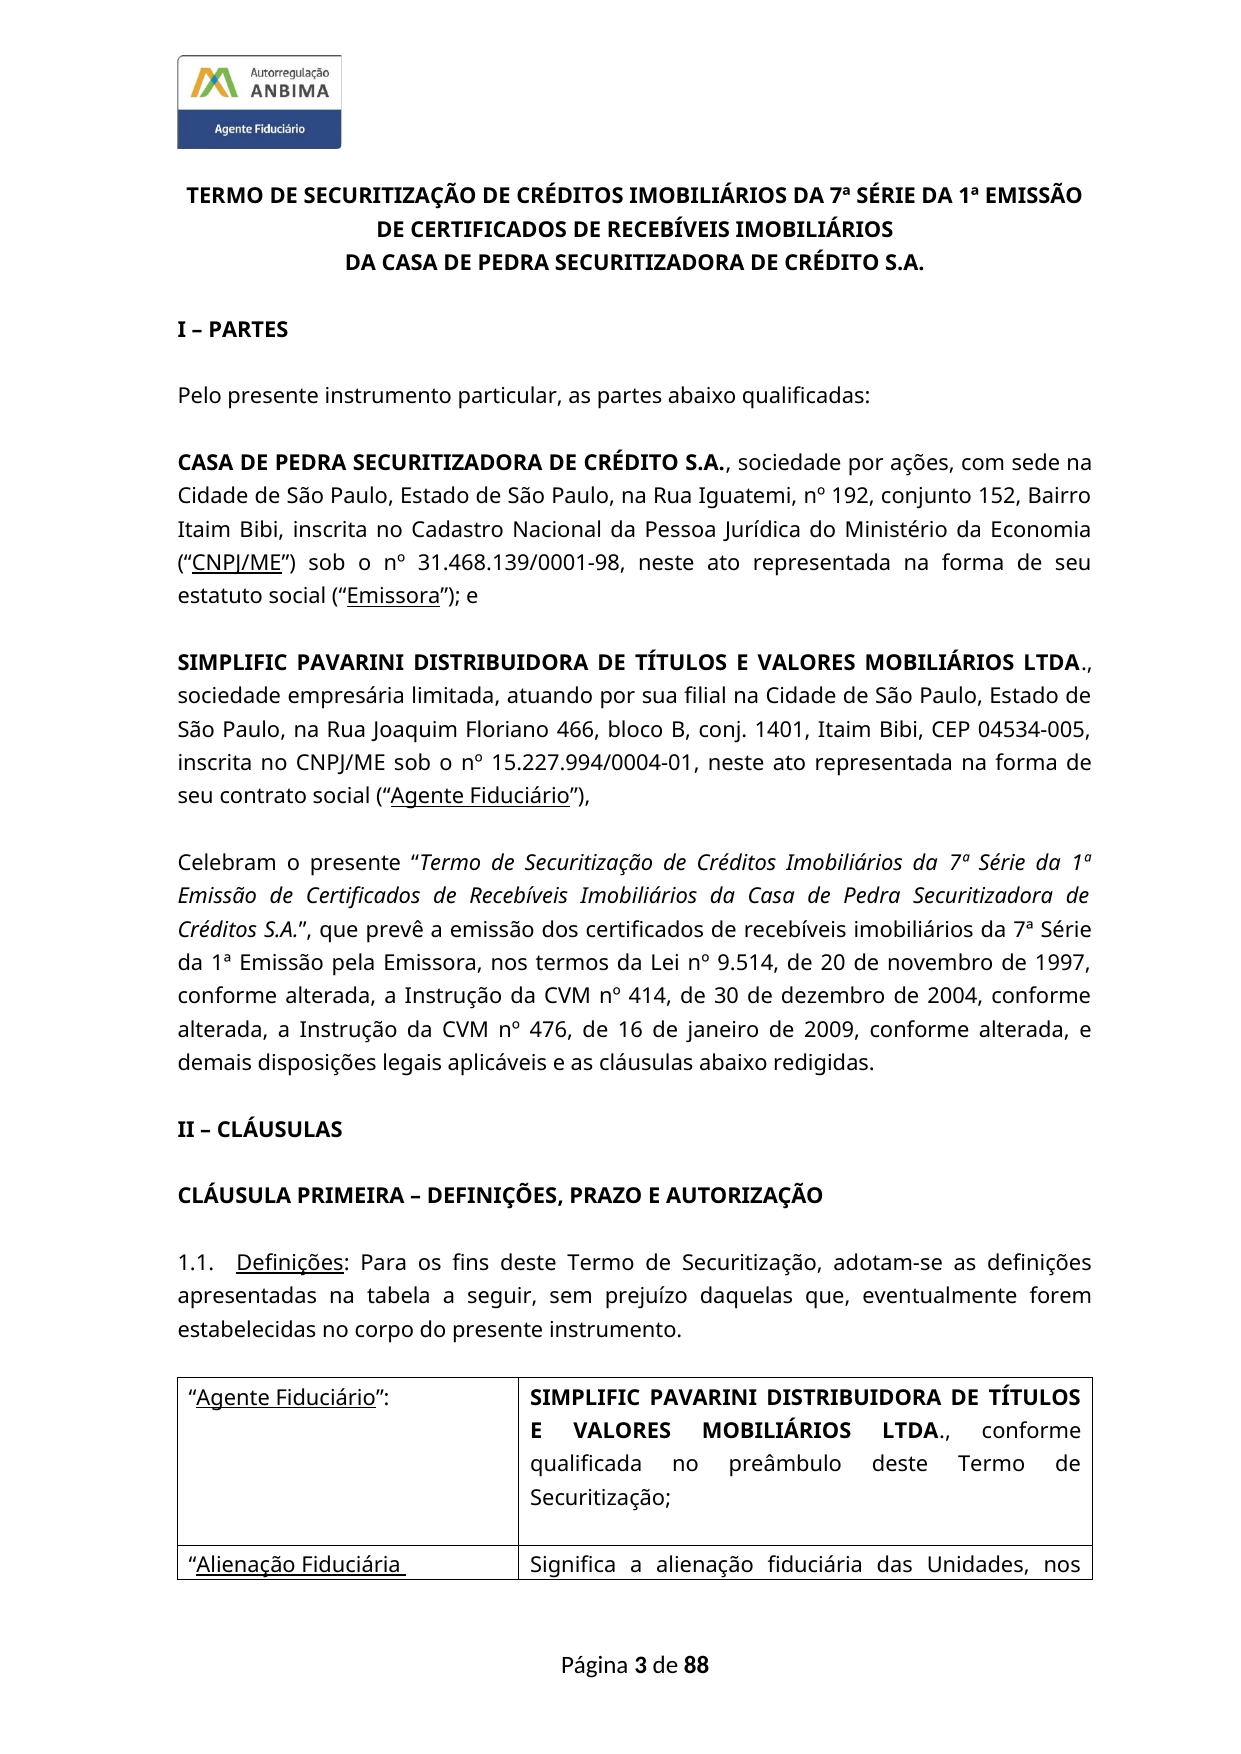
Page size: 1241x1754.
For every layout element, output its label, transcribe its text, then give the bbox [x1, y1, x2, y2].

table_cell Significa a alienação fiduciária das Unidades, nos termos dos Instrumentos Particulares de Alienação Fiduciária; [519, 1546, 1092, 1579]
list Definições: Para os fins deste Termo de Securitização, adotam-se as definições apresentadas na tabela a seguir, sem prejuízo daquelas que, eventualmente forem estabelecidas no corpo do presente instrumento. [177, 1244, 1093, 1344]
table_header “Agente Fiduciário”: [178, 1378, 518, 1545]
text Pelo presente instrumento particular, as partes abaixo qualificadas: [177, 377, 1093, 411]
table_header SIMPLIFIC PAVARINI DISTRIBUIDORA DE TÍTULOS E VALORES MOBILIÁRIOS LTDA., conforme qualificada no preâmbulo deste Termo de Securitização; [519, 1378, 1092, 1545]
text II – CLÁUSULAS [177, 1111, 1093, 1144]
text Celebram o presente “Termo de Securitização de Créditos Imobiliários da 7ª Série da 1ª Emissão de Certificados de Recebíveis Imobiliários da Casa de Pedra Securitizadora de Créditos S.A.”, que prevê a emissão dos certificados de recebíveis imobiliários da 7ª Série da 1ª Emissão pela Emissora, nos termos da Lei nº 9.514, de 20 de novembro de 1997, conforme alterada, a Instrução da CVM nº 414, de 30 de dezembro de 2004, conforme alterada, a Instrução da CVM nº 476, de 16 de janeiro de 2009, conforme alterada, e demais disposições legais aplicáveis e as cláusulas abaixo redigidas. [177, 844, 1093, 1077]
text I – PARTES [177, 311, 1093, 344]
text CASA DE PEDRA SECURITIZADORA DE CRÉDITO S.A., sociedade por ações, com sede na Cidade de São Paulo, Estado de São Paulo, na Rua Iguatemi, nº 192, conjunto 152, Bairro Itaim Bibi, inscrita no Cadastro Nacional da Pessoa Jurídica do Ministério da Economia (“CNPJ/ME”) sob o nº 31.468.139/0001-98, neste ato representada na forma de seu estatuto social (“Emissora”); e [177, 444, 1093, 611]
table_cell “Alienação Fiduciária Unidades”: [178, 1546, 518, 1579]
text SIMPLIFIC PAVARINI DISTRIBUIDORA DE TÍTULOS E VALORES MOBILIÁRIOS LTDA., sociedade empresária limitada, atuando por sua filial na Cidade de São Paulo, Estado de São Paulo, na Rua Joaquim Floriano 466, bloco B, conj. 1401, Itaim Bibi, CEP 04534-005, inscrita no CNPJ/ME sob o nº 15.227.994/0004-01, neste ato representada na forma de seu contrato social (“Agente Fiduciário”), [177, 644, 1092, 811]
text DA CASA DE PEDRA SECURITIZADORA DE CRÉDITO S.A. [177, 244, 1093, 277]
picture [177, 55, 342, 149]
text TERMO DE SECURITIZAÇÃO DE CRÉDITOS IMOBILIÁRIOS DA 7ª SÉRIE DA 1ª EMISSÃO DE CERTIFICADOS DE RECEBÍVEIS IMOBILIÁRIOS [177, 177, 1093, 244]
subtitle CLÁUSULA PRIMEIRA – DEFINIÇÕES, PRAZO E AUTORIZAÇÃO [177, 1177, 1092, 1211]
